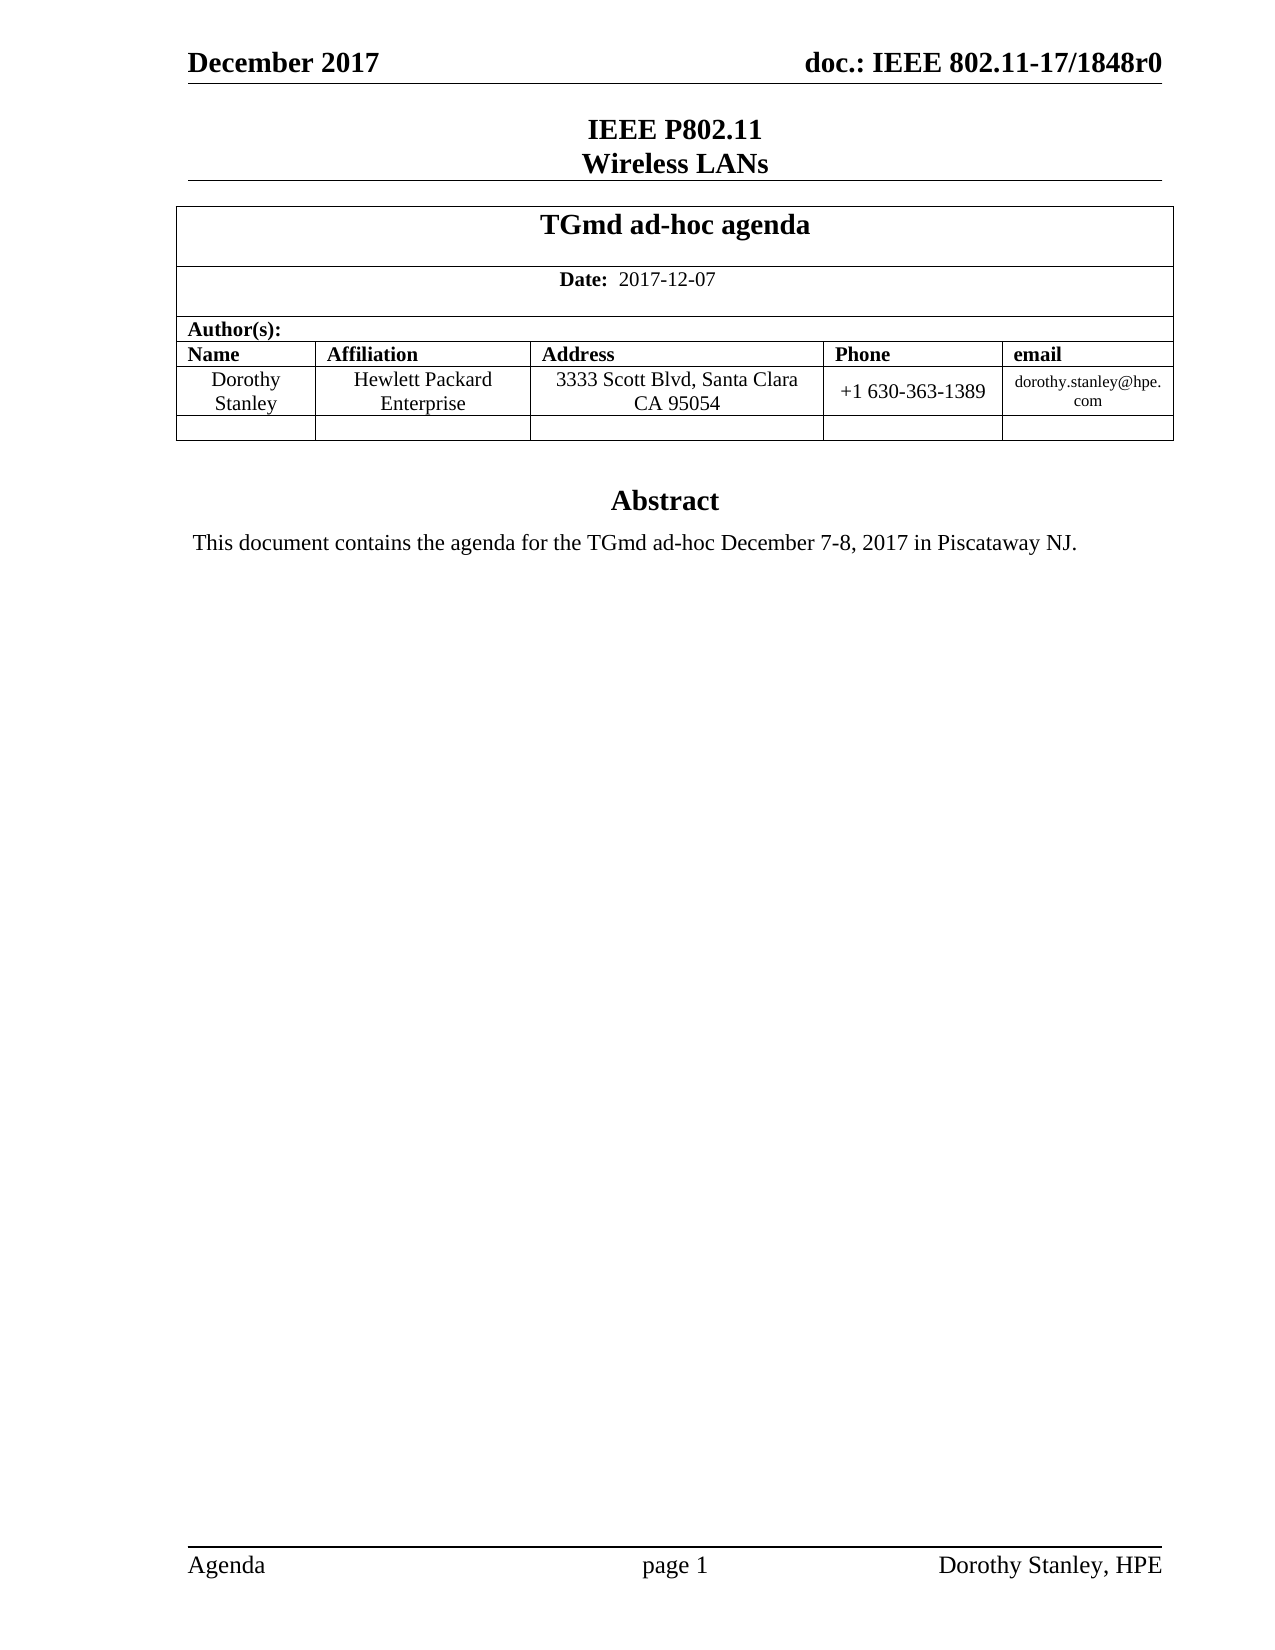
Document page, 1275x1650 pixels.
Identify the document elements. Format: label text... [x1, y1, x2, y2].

table_cell [316, 416, 530, 440]
table_cell dorothy.stanley@hpe.com [1003, 367, 1173, 415]
table_cell [824, 416, 1002, 440]
table_cell Name [177, 342, 315, 366]
table_cell Address [531, 342, 823, 366]
table_cell [531, 416, 823, 440]
table_cell Date: 2017-12-07 [177, 267, 1173, 316]
table_cell Phone [824, 342, 1002, 366]
table_cell [1003, 416, 1173, 440]
text IEEE P802.11 Wireless LANs [187, 112, 1162, 181]
table_cell [177, 416, 315, 440]
table_cell Author(s): [177, 317, 1173, 341]
table_cell Dorothy Stanley [177, 367, 315, 415]
table_cell email [1003, 342, 1173, 366]
table_header TGmd ad-hoc agenda [177, 207, 1173, 266]
table_cell Hewlett Packard Enterprise [316, 367, 530, 415]
table_cell +1 630-363-1389 [824, 367, 1002, 415]
table_cell Affiliation [316, 342, 530, 366]
table_cell 3333 Scott Blvd, Santa Clara CA 95054 [531, 367, 823, 415]
